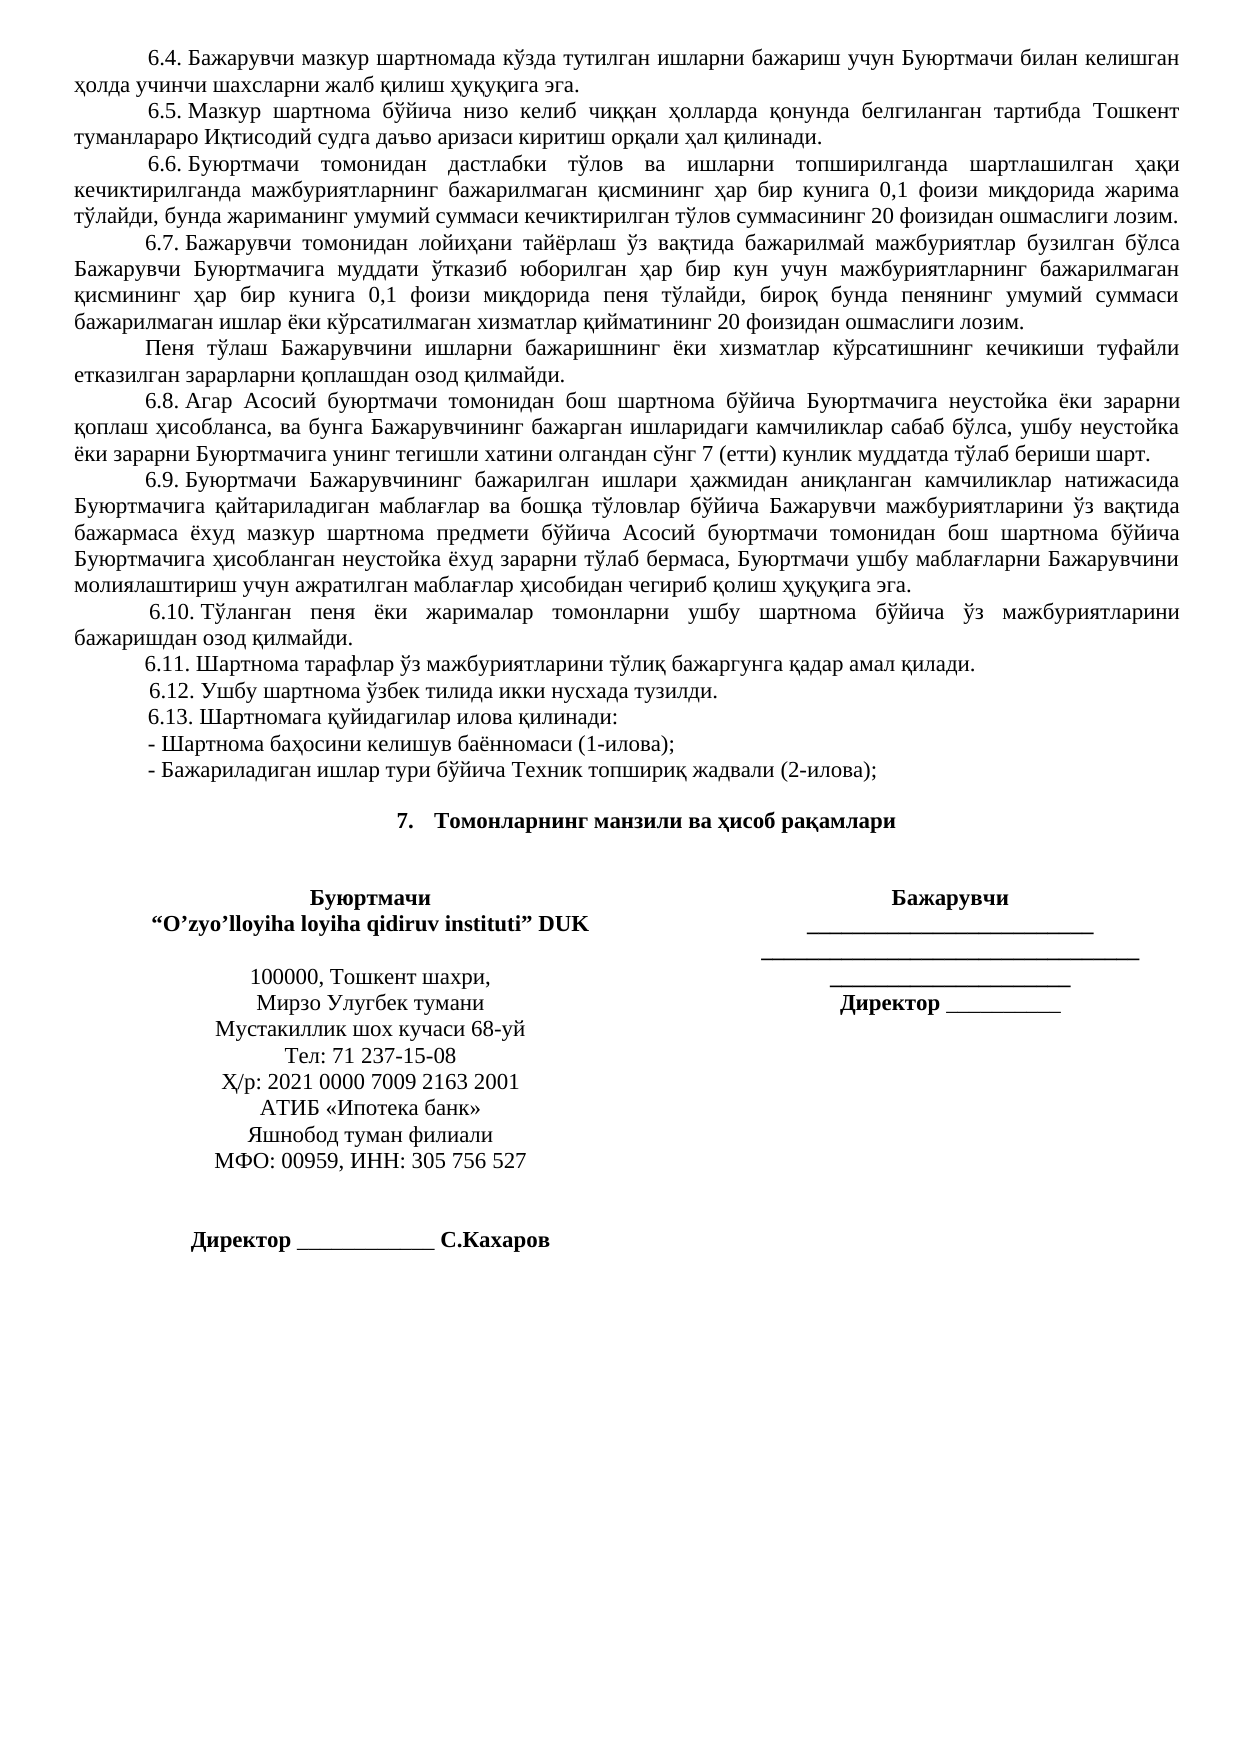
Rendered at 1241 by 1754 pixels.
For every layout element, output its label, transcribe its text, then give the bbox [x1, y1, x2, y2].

text 6.12. Ушбу шартнома ўзбек тилида икки нусхада тузилди. [74, 677, 1181, 703]
table_header Буюртмачи “O’zyo’lloyiha loyiha qidiruv instituti” DUK 100000, Тошкент шахри, Мирзо Улугбек тумани Мустакиллик шох кучаси 68-уй Тел: 71 237-15-08 Ҳ/р: 2021 0000 7009 2163 2001 АТИБ «Ипотека банк» Яшнобод туман филиали МФО: 00959, ИНН: 305 756 527 Директор ____________ С.Кахаров [56, 884, 685, 1253]
text 6.4. Бажарувчи мазкур шартномада кўзда тутилган ишларни бажариш учун Буюртмачи билан келишган ҳолда учинчи шахсларни жалб қилиш ҳуқуқига эга. [74, 44, 1181, 97]
text - Бажариладиган ишлар тури бўйича Техник топшириқ жадвали (2-илова); [74, 756, 1181, 782]
text - Шартнома баҳосини келишув баённомаси (1-илова); [74, 729, 1181, 756]
text 6.10. Тўланган пеня ёки жарималар томонларни ушбу шартнома бўйича ўз мажбуриятларини бажаришдан озод қилмайди. [74, 598, 1181, 651]
text 6.9. Буюртмачи Бажарувчининг бажарилган ишлари ҳажмидан аниқланган камчиликлар натижасида Буюртмачига қайтариладиган маблағлар ва бошқа тўловлар бўйича Бажарувчи мажбуриятларини ўз вақтида бажармаса ёхуд мазкур шартнома предмети бўйича Асосий буюртмачи томонидан бош шартнома бўйича Буюртмачига ҳисобланган неустойка ёхуд зарарни тўлаб бермаса, Буюртмачи ушбу маблағларни Бажарувчини молиялаштириш учун ажратилган маблағлар ҳисобидан чегириб қолиш ҳуқуқига эга. [74, 466, 1181, 598]
text 6.11. Шартнома тарафлар ўз мажбуриятларини тўлиқ бажаргунга қадар амал қилади. [74, 651, 1181, 677]
text Пеня тўлаш Бажарувчини ишларни бажаришнинг ёки хизматлар кўрсатишнинг кечикиши туфайли етказилган зарарларни қоплашдан озод қилмайди. [74, 334, 1181, 387]
text 6.13. Шартномага қуйидагилар илова қилинади: [74, 703, 1181, 729]
text 6.6. Буюртмачи томонидан дастлабки тўлов ва ишларни топширилганда шартлашилган ҳақи кечиктирилганда мажбуриятларнинг бажарилмаган қисмининг ҳар бир кунига 0,1 фоизи миқдорида жарима тўлайди, бунда жариманинг умумий суммаси кечиктирилган тўлов суммасининг 20 фоизидан ошмаслиги лозим. [74, 150, 1181, 229]
table_header Бажарувчи _________________________ _________________________________ _____________________ Директор __________ [685, 884, 1215, 1253]
text 6.5. Мазкур шартнома бўйича низо келиб чиққан ҳолларда қонунда белгиланган тартибда Тошкент туманлараро Иқтисодий судга даъво аризаси киритиш орқали ҳал қилинади. [74, 97, 1181, 150]
list Томонларнинг манзили ва ҳисоб рақамлари [111, 809, 1181, 834]
text 6.8. Агар Асосий буюртмачи томонидан бош шартнома бўйича Буюртмачига неустойка ёки зарарни қоплаш ҳисобланса, ва бунга Бажарувчининг бажарган ишларидаги камчиликлар сабаб бўлса, ушбу неустойка ёки зарарни Буюртмачига унинг тегишли хатини олгандан сўнг 7 (етти) кунлик муддатда тўлаб бериши шарт. [74, 387, 1181, 466]
text 6.7. Бажарувчи томонидан лойиҳани тайёрлаш ўз вақтида бажарилмай мажбуриятлар бузилган бўлса Бажарувчи Буюртмачига муддати ўтказиб юборилган ҳар бир кун учун мажбуриятларнинг бажарилмаган қисмининг ҳар бир кунига 0,1 фоизи миқдорида пеня тўлайди, бироқ бунда пенянинг умумий суммаси бажарилмаган ишлар ёки кўрсатилмаган хизматлар қийматининг 20 фоизидан ошмаслиги лозим. [74, 229, 1181, 334]
